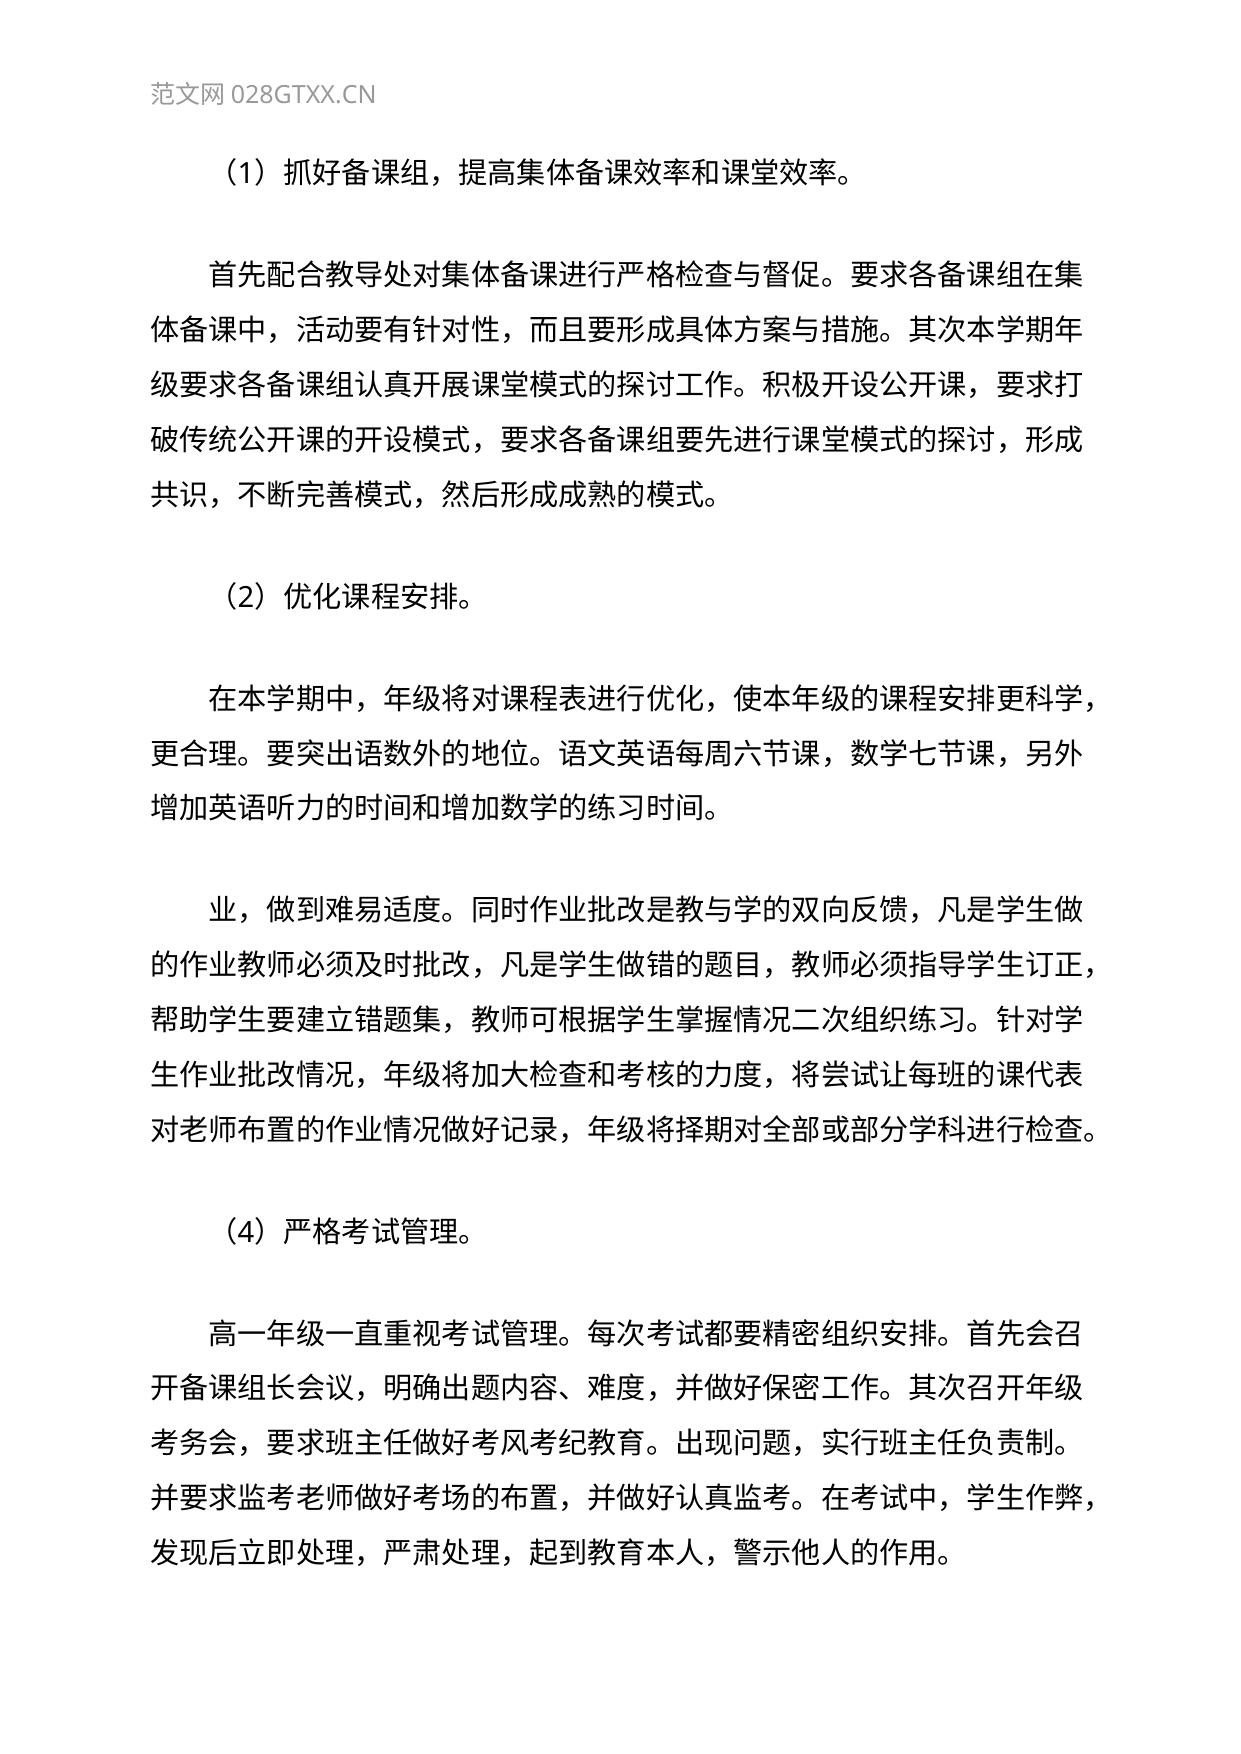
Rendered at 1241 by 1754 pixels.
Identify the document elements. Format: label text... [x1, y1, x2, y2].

text 高一年级一直重视考试管理。每次考试都要精密组织安排。首先会召开备课组长会议，明确出题内容、难度，并做好保密工作。其次召开年级考务会，要求班主任做好考风考纪教育。出现问题，实行班主任负责制。并要求监考老师做好考场的布置，并做好认真监考。在考试中，学生作弊，发现后立即处理，严肃处理，起到教育本人，警示他人的作用。 [150, 1310, 1090, 1572]
text （1）抓好备课组，提高集体备课效率和课堂效率。 [150, 150, 1090, 192]
text 在本学期中，年级将对课程表进行优化，使本年级的课程安排更科学，更合理。要突出语数外的地位。语文英语每周六节课，数学七节课，另外增加英语听力的时间和增加数学的练习时间。 [150, 675, 1090, 827]
text 首先配合教导处对集体备课进行严格检查与督促。要求各备课组在集体备课中，活动要有针对性，而且要形成具体方案与措施。其次本学期年级要求各备课组认真开展课堂模式的探讨工作。积极开设公开课，要求打破传统公开课的开设模式，要求各备课组要先进行课堂模式的探讨，形成共识，不断完善模式，然后形成成熟的模式。 [150, 252, 1090, 514]
text 业，做到难易适度。同时作业批改是教与学的双向反馈，凡是学生做的作业教师必须及时批改，凡是学生做错的题目，教师必须指导学生订正，帮助学生要建立错题集，教师可根据学生掌握情况二次组织练习。针对学生作业批改情况，年级将加大检查和考核的力度，将尝试让每班的课代表对老师布置的作业情况做好记录，年级将择期对全部或部分学科进行检查。 [150, 887, 1090, 1149]
text （4）严格考试管理。 [150, 1208, 1090, 1251]
text （2）优化课程安排。 [150, 573, 1090, 616]
